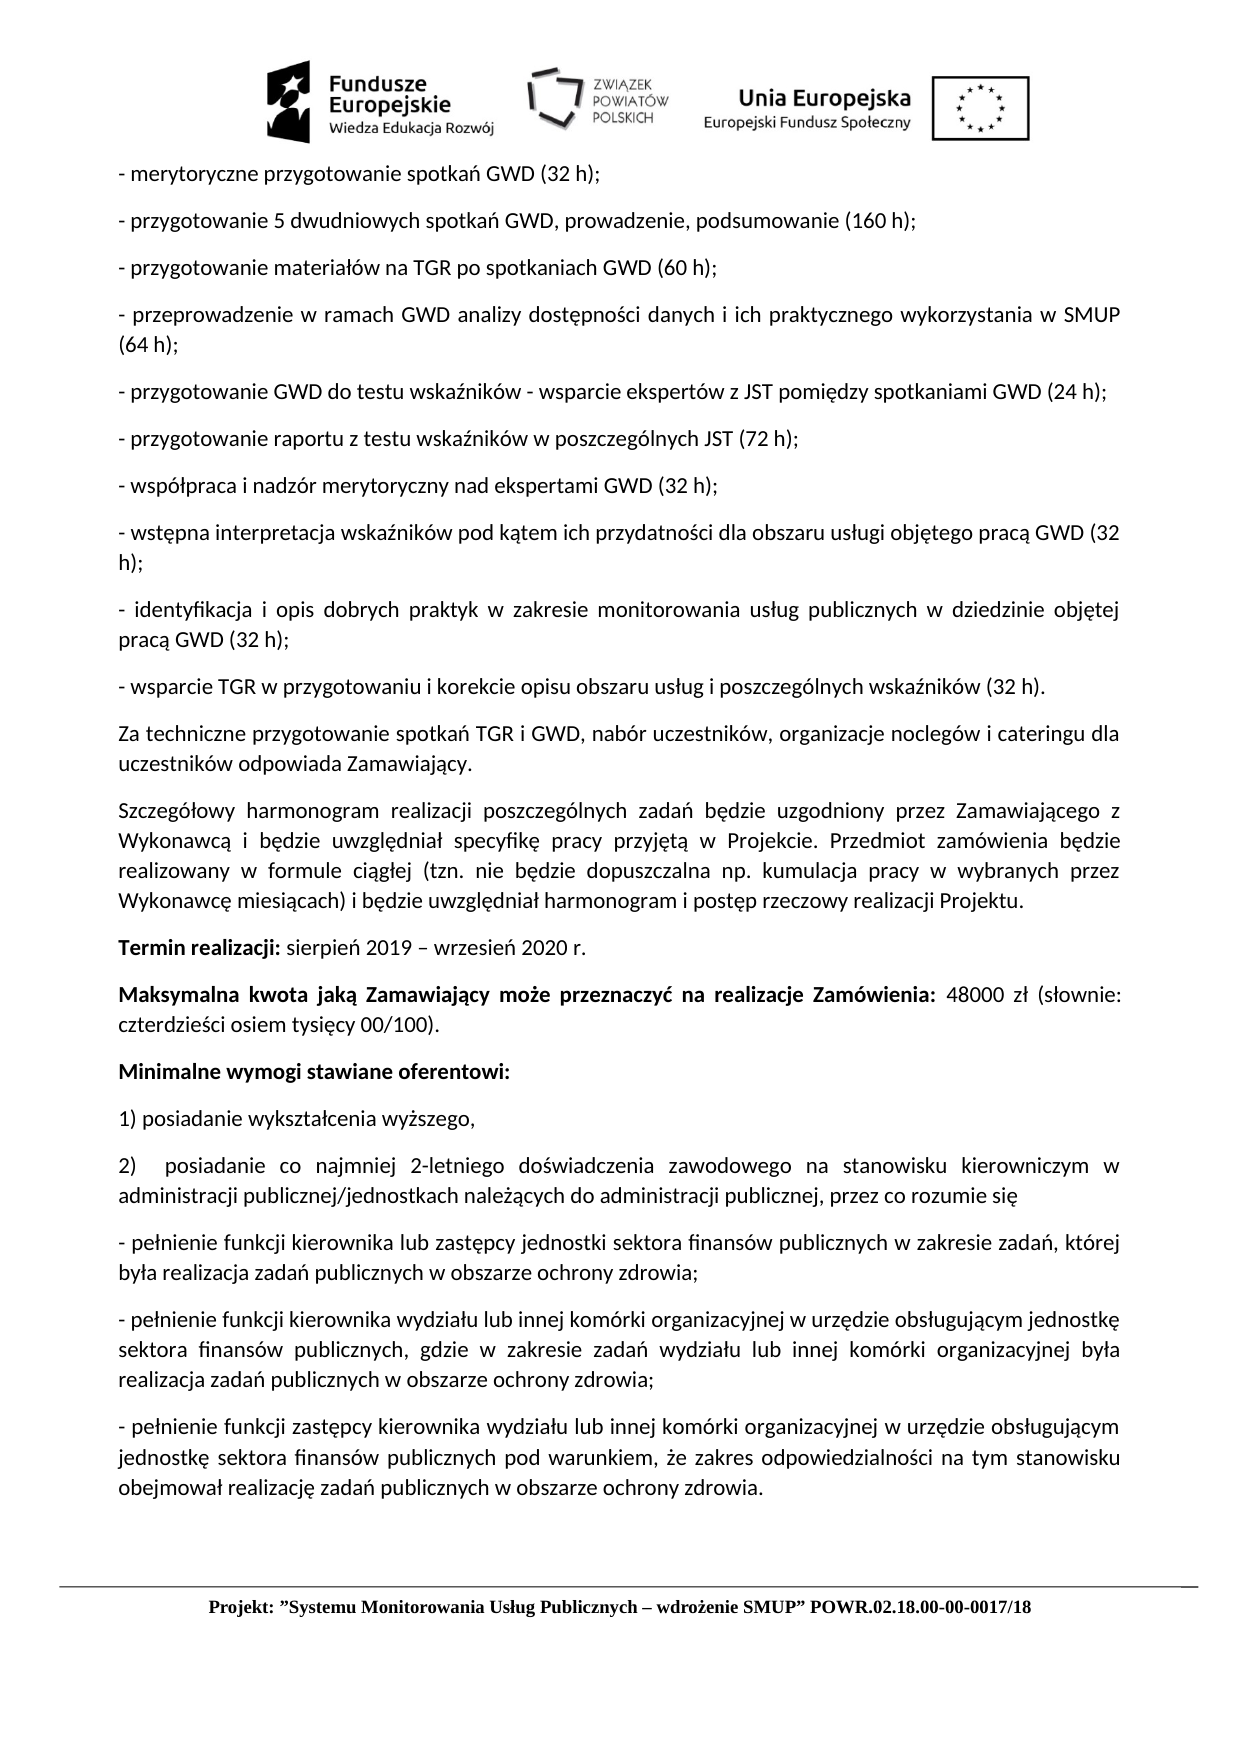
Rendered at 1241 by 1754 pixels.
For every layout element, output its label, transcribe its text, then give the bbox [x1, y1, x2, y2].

text 1) posiadanie wykształcenia wyższego, [118, 1104, 1122, 1132]
text - wstępna interpretacja wskaźników pod kątem ich przydatności dla obszaru usługi objętego pracą GWD (32 h); [118, 518, 1122, 576]
text - pełnienie funkcji kierownika lub zastępcy jednostki sektora finansów publicznych w zakresie zadań, której była realizacja zadań publicznych w obszarze ochrony zdrowia; [118, 1228, 1122, 1286]
text - pełnienie funkcji kierownika wydziału lub innej komórki organizacyjnej w urzędzie obsługującym jednostkę sektora finansów publicznych, gdzie w zakresie zadań wydziału lub innej komórki organizacyjnej była realizacja zadań publicznych w obszarze ochrony zdrowia; [118, 1305, 1122, 1393]
text - identyfikacja i opis dobrych praktyk w zakresie monitorowania usług publicznych w dziedzinie objętej pracą GWD (32 h); [118, 595, 1122, 653]
text - przygotowanie 5 dwudniowych spotkań GWD, prowadzenie, podsumowanie (160 h); [118, 206, 1122, 234]
text - przygotowanie raportu z testu wskaźników w poszczególnych JST (72 h); [118, 424, 1122, 452]
picture [246, 39, 1051, 159]
text Maksymalna kwota jaką Zamawiający może przeznaczyć na realizacje Zamówienia: 48000 zł (słownie: czterdzieści osiem tysięcy 00/100). [118, 980, 1122, 1038]
text - merytoryczne przygotowanie spotkań GWD (32 h); [118, 159, 1122, 187]
text - współpraca i nadzór merytoryczny nad ekspertami GWD (32 h); [118, 471, 1122, 499]
text Szczegółowy harmonogram realizacji poszczególnych zadań będzie uzgodniony przez Zamawiającego z Wykonawcą i będzie uwzględniał specyfikę pracy przyjętą w Projekcie. Przedmiot zamówienia będzie realizowany w formule ciągłej (tzn. nie będzie dopuszczalna np. kumulacja pracy w wybranych przez Wykonawcę miesiącach) i będzie uwzględniał harmonogram i postęp rzeczowy realizacji Projektu. [118, 796, 1122, 914]
text - wsparcie TGR w przygotowaniu i korekcie opisu obszaru usług i poszczególnych wskaźników (32 h). [118, 672, 1122, 700]
text - przygotowanie GWD do testu wskaźników - wsparcie ekspertów z JST pomiędzy spotkaniami GWD (24 h); [118, 377, 1122, 405]
text - przygotowanie materiałów na TGR po spotkaniach GWD (60 h); [118, 253, 1122, 281]
text Minimalne wymogi stawiane oferentowi: [118, 1057, 1122, 1085]
text Termin realizacji: sierpień 2019 – wrzesień 2020 r. [118, 933, 1122, 961]
text Za techniczne przygotowanie spotkań TGR i GWD, nabór uczestników, organizacje noclegów i cateringu dla uczestników odpowiada Zamawiający. [118, 719, 1122, 777]
text - przeprowadzenie w ramach GWD analizy dostępności danych i ich praktycznego wykorzystania w SMUP (64 h); [118, 300, 1122, 358]
text - pełnienie funkcji zastępcy kierownika wydziału lub innej komórki organizacyjnej w urzędzie obsługującym jednostkę sektora finansów publicznych pod warunkiem, że zakres odpowiedzialności na tym stanowisku obejmował realizację zadań publicznych w obszarze ochrony zdrowia. [118, 1412, 1122, 1501]
text 2) posiadanie co najmniej 2-letniego doświadczenia zawodowego na stanowisku kierowniczym w administracji publicznej/jednostkach należących do administracji publicznej, przez co rozumie się [118, 1151, 1122, 1209]
